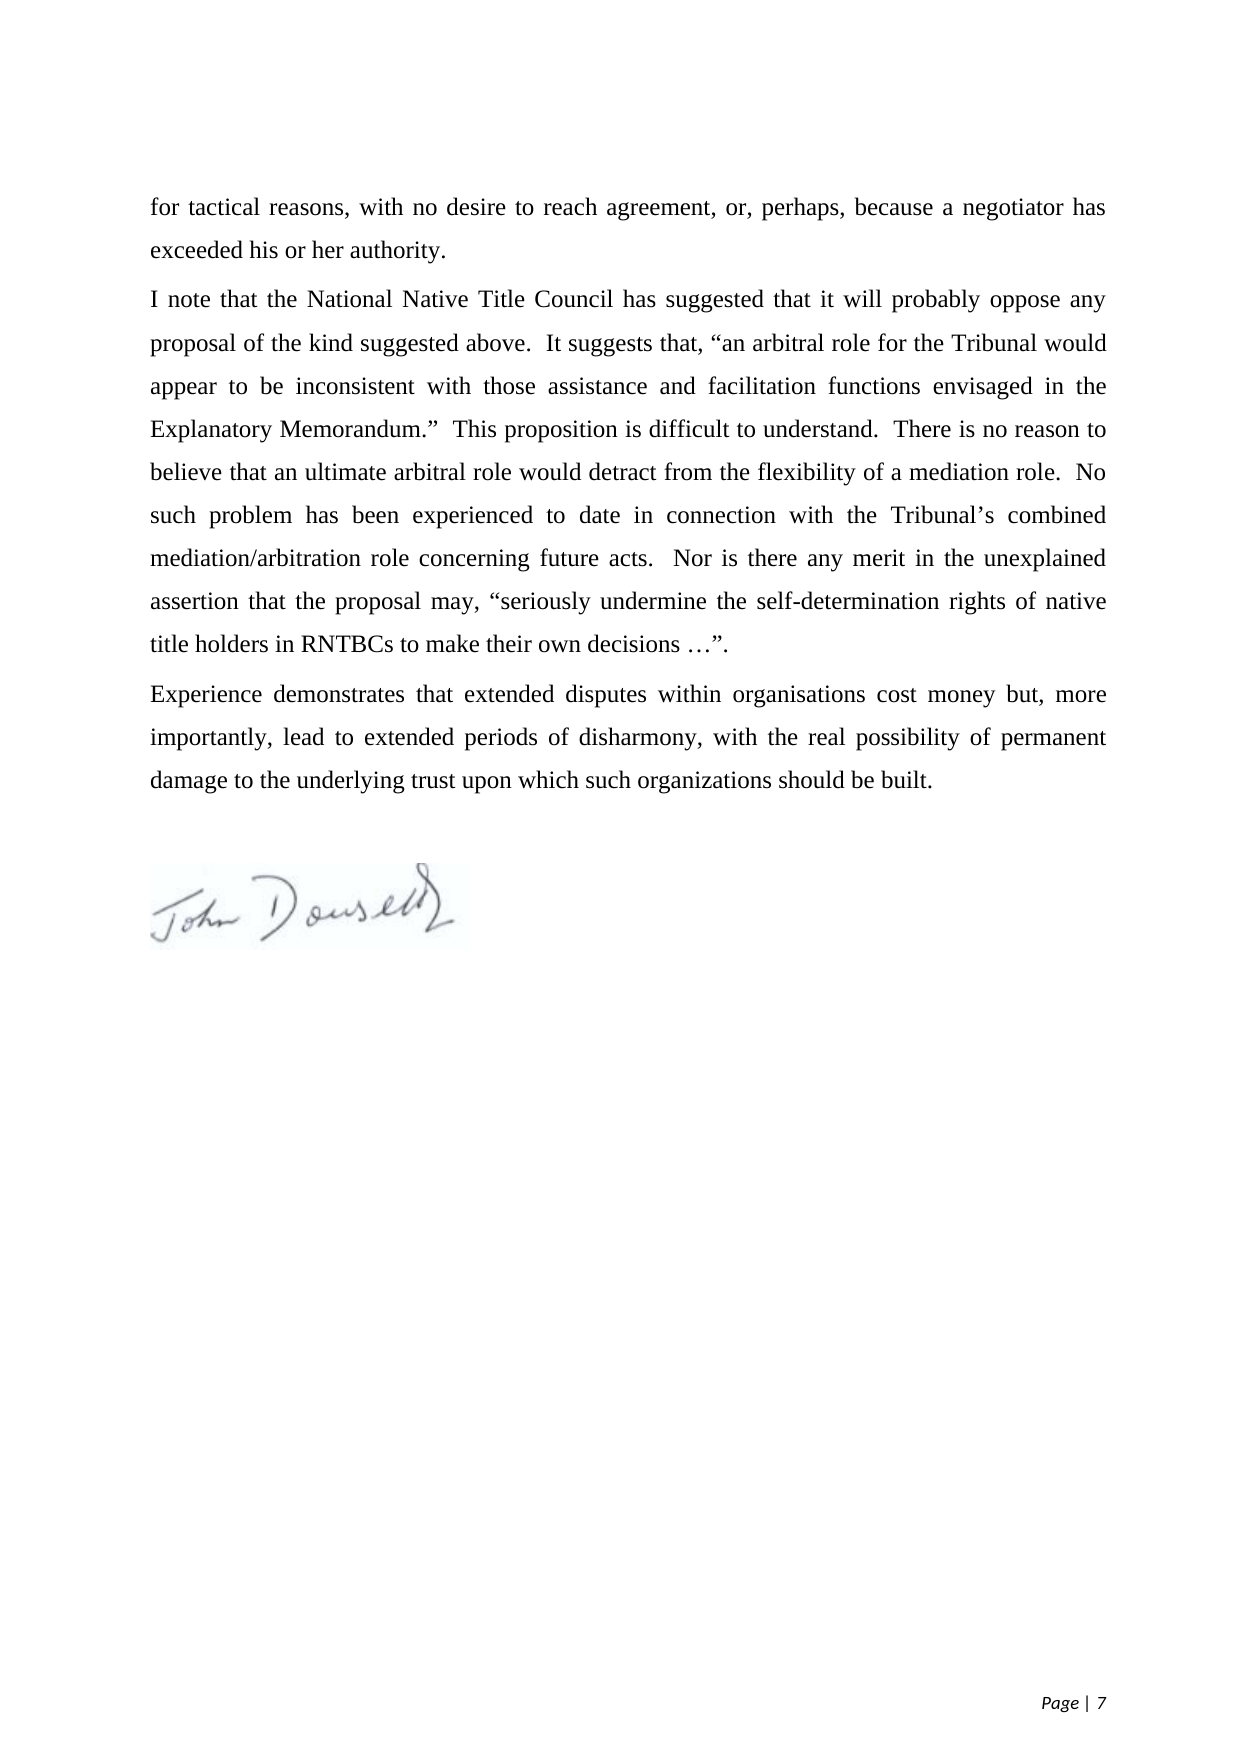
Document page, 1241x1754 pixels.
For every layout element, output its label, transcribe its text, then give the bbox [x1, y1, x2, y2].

list I note that the National Native Title Council has suggested that it will probably oppose any proposal of the kind suggested above. It suggests that, “an arbitral role for the Tribunal would appear to be inconsistent with those assistance and facilitation functions envisaged in the Explanatory Memorandum.” This proposition is difficult to understand. There is no reason to believe that an ultimate arbitral role would detract from the flexibility of a mediation role. No such problem has been experienced to date in connection with the Tribunal’s combined mediation/arbitration role concerning future acts. Nor is there any merit in the unexplained assertion that the proposal may, “seriously undermine the self-determination rights of native title holders in RNTBCs to make their own decisions …”. [150, 284, 1107, 658]
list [150, 192, 1107, 264]
picture [150, 863, 470, 950]
list Experience demonstrates that extended disputes within organisations cost money but, more importantly, lead to extended periods of disharmony, with the real possibility of permanent damage to the underlying trust upon which such organizations should be built. [150, 679, 1107, 794]
